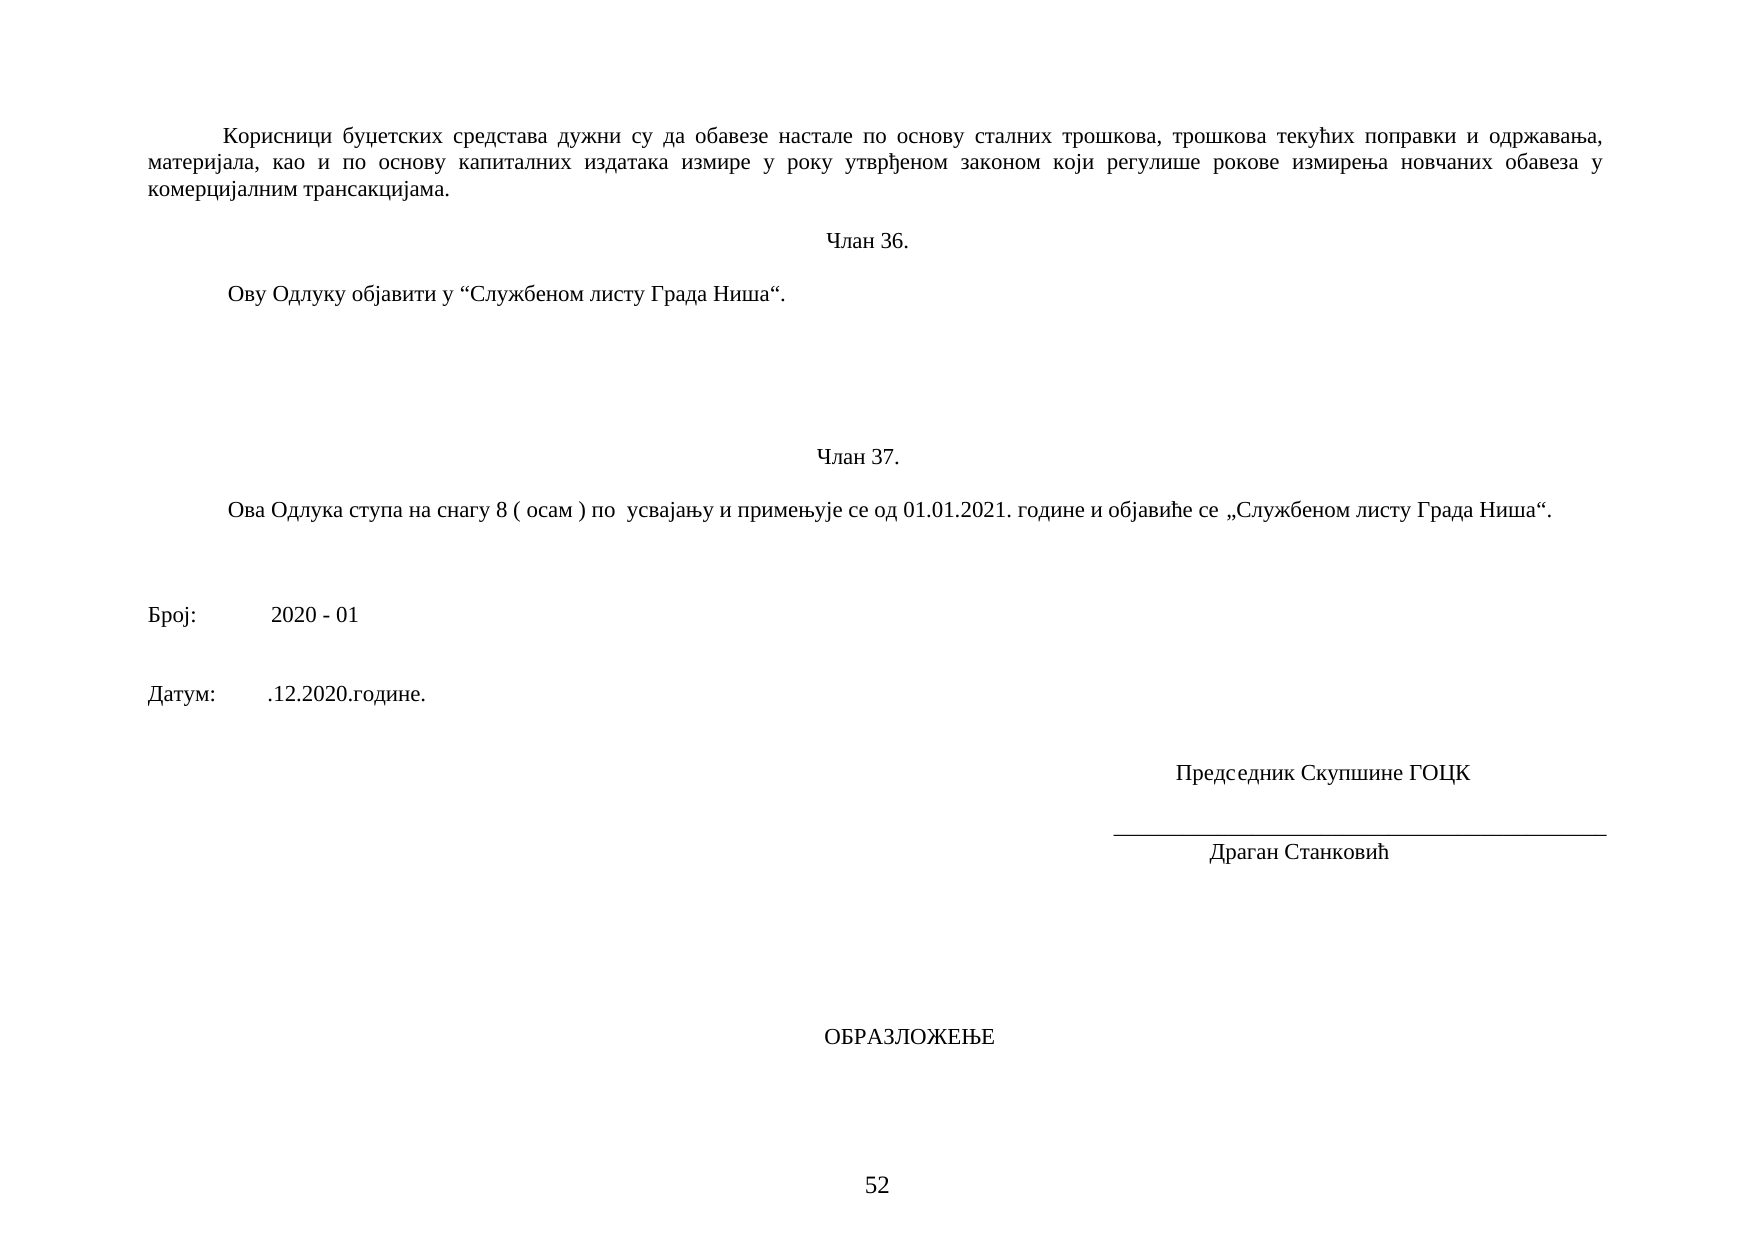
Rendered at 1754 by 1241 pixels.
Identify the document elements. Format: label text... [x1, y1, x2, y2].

text Председник Скупшине ГОЦК [148, 759, 1606, 786]
text Ова Одлука ступа на снагу 8 ( осам ) по усвајању и примењује се од 01.01.2021. године и објавиће се „Службеном листу Града Ниша“. [148, 496, 1606, 522]
text Члан 36. [148, 227, 1606, 254]
text ОБРАЗЛОЖЕЊЕ [148, 1023, 1606, 1049]
text Број: 2020 - 01 [148, 601, 1606, 627]
text Ову Одлуку објавити у “Службеном листу Града Ниша“. [148, 280, 1606, 306]
text Члан 37. [148, 443, 1606, 469]
text Датум: .12.2020.године. [148, 680, 1606, 706]
text Драган Станковић [148, 838, 1606, 864]
text ___________________________________________ [148, 812, 1606, 838]
text Корисници буџетских средстава дужни су да обавезе настале по основу сталних трошкова, трошкова текућих поправки и одржавања, материјала, као и по основу капиталних издатака измире у року утврђеном законом који регулише рокове измирења новчаних обавеза у комерцијалним трансакцијама. [148, 122, 1606, 201]
